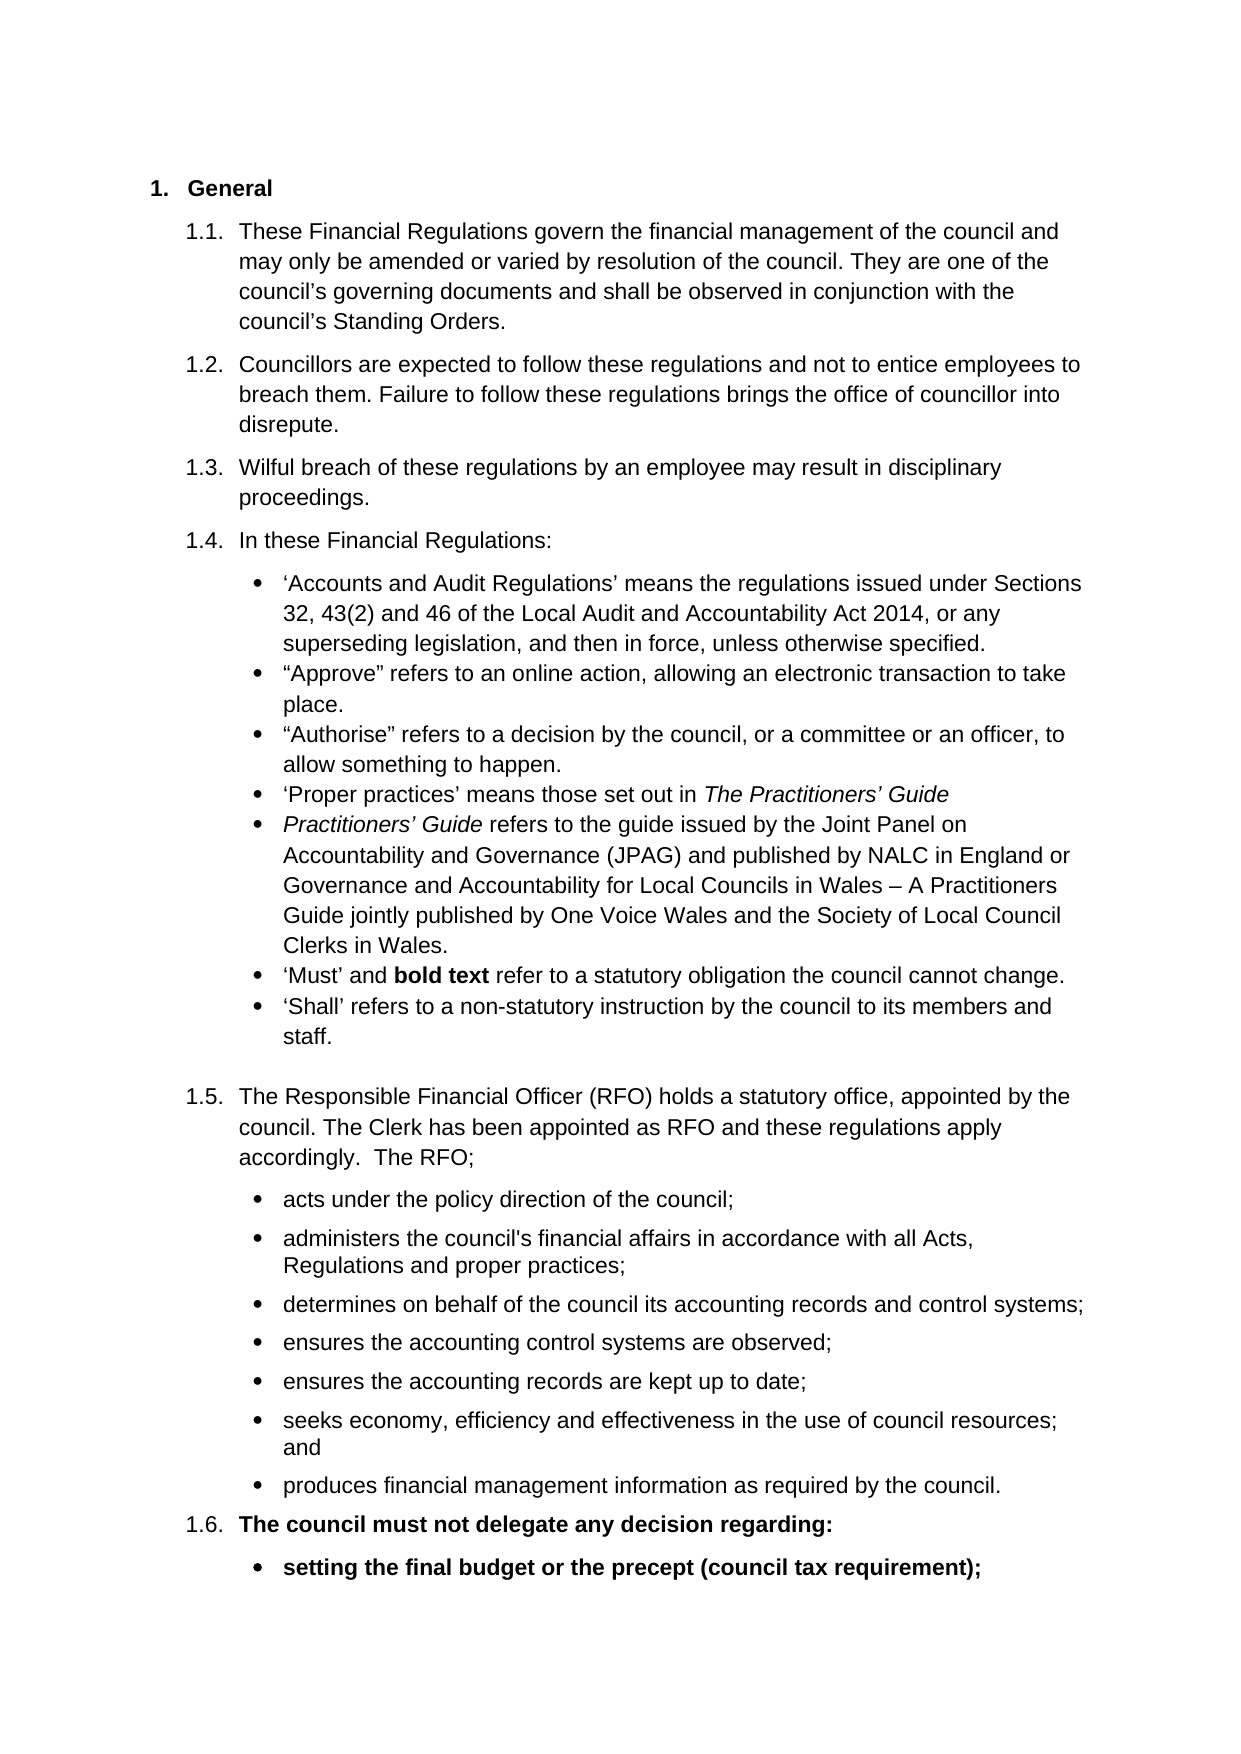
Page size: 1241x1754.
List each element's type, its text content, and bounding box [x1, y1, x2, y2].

list Practitioners’ Guide refers to the guide issued by the Joint Panel on Accountability and Governance (JPAG) and published by NALC in England or Governance and Accountability for Local Councils in Wales – A Practitioners Guide jointly published by One Voice Wales and the Society of Local Council Clerks in Wales. [253, 811, 1090, 959]
list “Authorise” refers to a decision by the council, or a committee or an officer, to allow something to happen. [253, 721, 1090, 777]
list ‘Proper practices’ means those set out in The Practitioners’ Guide [253, 781, 1090, 808]
list These Financial Regulations govern the financial management of the council and may only be amended or varied by resolution of the council. They are one of the council’s governing documents and shall be observed in conjunction with the council’s Standing Orders. [185, 218, 1090, 335]
list Wilful breach of these regulations by an employee may result in disciplinary proceedings. [185, 454, 1090, 511]
list In these Financial Regulations: [185, 527, 1090, 553]
subtitle General [150, 175, 1090, 201]
list ‘Must’ and bold text refer to a statutory obligation the council cannot change. [253, 962, 1090, 989]
list setting the final budget or the precept (council tax requirement); [253, 1554, 1090, 1580]
list The council must not delegate any decision regarding: [185, 1511, 1090, 1537]
list ‘Shall’ refers to a non-statutory instruction by the council to its members and staff. [253, 993, 1090, 1049]
list The Responsible Financial Officer (RFO) holds a statutory office, appointed by the council. The Clerk has been appointed as RFO and these regulations apply accordingly. The RFO; [185, 1083, 1090, 1170]
list acts under the policy direction of the council; [253, 1186, 1090, 1213]
list administers the council's financial affairs in accordance with all Acts, Regulations and proper practices; [253, 1225, 1090, 1278]
list ensures the accounting control systems are observed; [253, 1329, 1090, 1356]
list “Approve” refers to an online action, allowing an electronic transaction to take place. [253, 660, 1090, 717]
list seeks economy, efficiency and effectiveness in the use of council resources; and [253, 1407, 1090, 1460]
list produces financial management information as required by the council. [253, 1472, 1090, 1499]
list ensures the accounting records are kept up to date; [253, 1368, 1090, 1394]
list determines on behalf of the council its accounting records and control systems; [253, 1291, 1090, 1317]
list Councillors are expected to follow these regulations and not to entice employees to breach them. Failure to follow these regulations brings the office of councillor into disrepute. [185, 351, 1090, 438]
list ‘Accounts and Audit Regulations’ means the regulations issued under Sections 32, 43(2) and 46 of the Local Audit and Accountability Act 2014, or any superseding legislation, and then in force, unless otherwise specified. [253, 570, 1090, 657]
